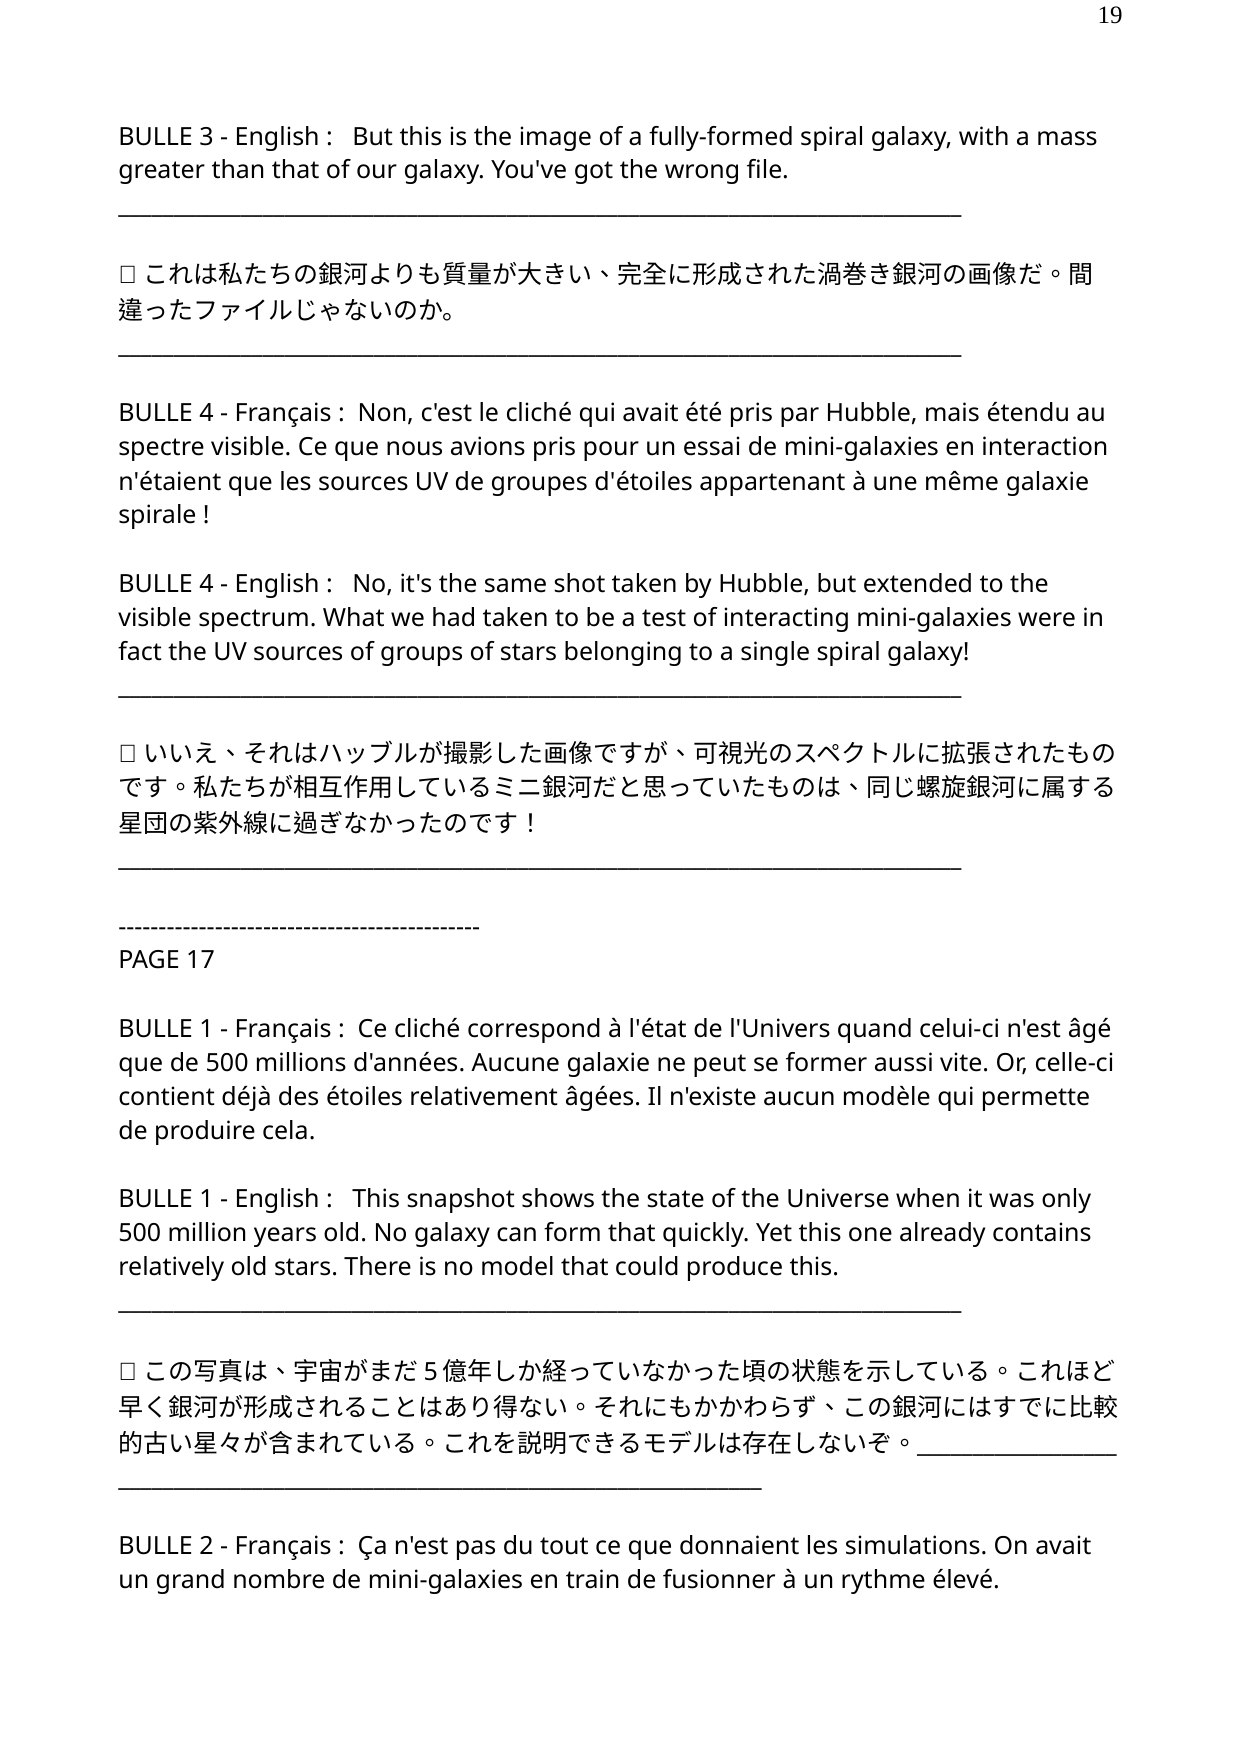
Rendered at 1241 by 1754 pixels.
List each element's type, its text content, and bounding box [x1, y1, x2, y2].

text BULLE 4 - English : No, it's the same shot taken by Hubble, but extended to the visible spectrum. What we had taken to be a test of interacting mini-galaxies were in fact the UV sources of groups of stars belonging to a single spiral galaxy! [118, 565, 1122, 667]
text BULLE 4 - Français : Non, c'est le cliché qui avait été pris par Hubble, mais étendu au spectre visible. Ce que nous avions pris pour un essai de mini-galaxies en interaction n'étaient que les sources UV de groupes d'étoiles appartenant à une même galaxie spirale ! [118, 395, 1122, 531]
text ____________________________________________________________________________ [118, 186, 1122, 220]
text BULLE 2 - Français : Ça n'est pas du tout ce que donnaient les simulations. On avait un grand nombre de mini-galaxies en train de fusionner à un rythme élevé. [118, 1528, 1122, 1596]
text これは私たちの銀河よりも質量が大きい、完全に形成された渦巻き銀河の画像だ。間違ったファイルじゃないのか。 [118, 254, 1122, 327]
text BULLE 1 - English : This snapshot shows the state of the Universe when it was only 500 million years old. No galaxy can form that quickly. Yet this one already contains relatively old stars. There is no model that could produce this. [118, 1181, 1122, 1283]
text BULLE 1 - Français : Ce cliché correspond à l'état de l'Univers quand celui-ci n'est âgé que de 500 millions d'années. Aucune galaxie ne peut se former aussi vite. Or, celle-ci contient déjà des étoiles relativement âgées. Il n'existe aucun modèle qui permette de produire cela. [118, 1010, 1122, 1147]
text いいえ、それはハッブルが撮影した画像ですが、可視光のスペクトルに拡張されたものです。私たちが相互作用しているミニ銀河だと思っていたものは、同じ螺旋銀河に属する星団の紫外線に過ぎなかったのです！ [118, 736, 1122, 840]
text ____________________________________________________________________________ [118, 1283, 1122, 1317]
text PAGE 17 [118, 942, 1122, 976]
text ____________________________________________________________________________ [118, 840, 1122, 874]
text BULLE 3 - English : But this is the image of a fully-formed spiral galaxy, with a mass greater than that of our galaxy. You've got the wrong file. [118, 118, 1122, 186]
text ____________________________________________________________________________ [118, 327, 1122, 361]
text ____________________________________________________________________________ [118, 667, 1122, 702]
text この写真は、宇宙がまだ5億年しか経っていなかった頃の状態を示している。これほど早く銀河が形成されることはあり得ない。それにもかかわらず、この銀河にはすでに比較的古い星々が含まれている。これを説明できるモデルは存在しないぞ。____________________________________________________________________________ [118, 1351, 1122, 1494]
text --------------------------------------------- [118, 908, 1122, 942]
